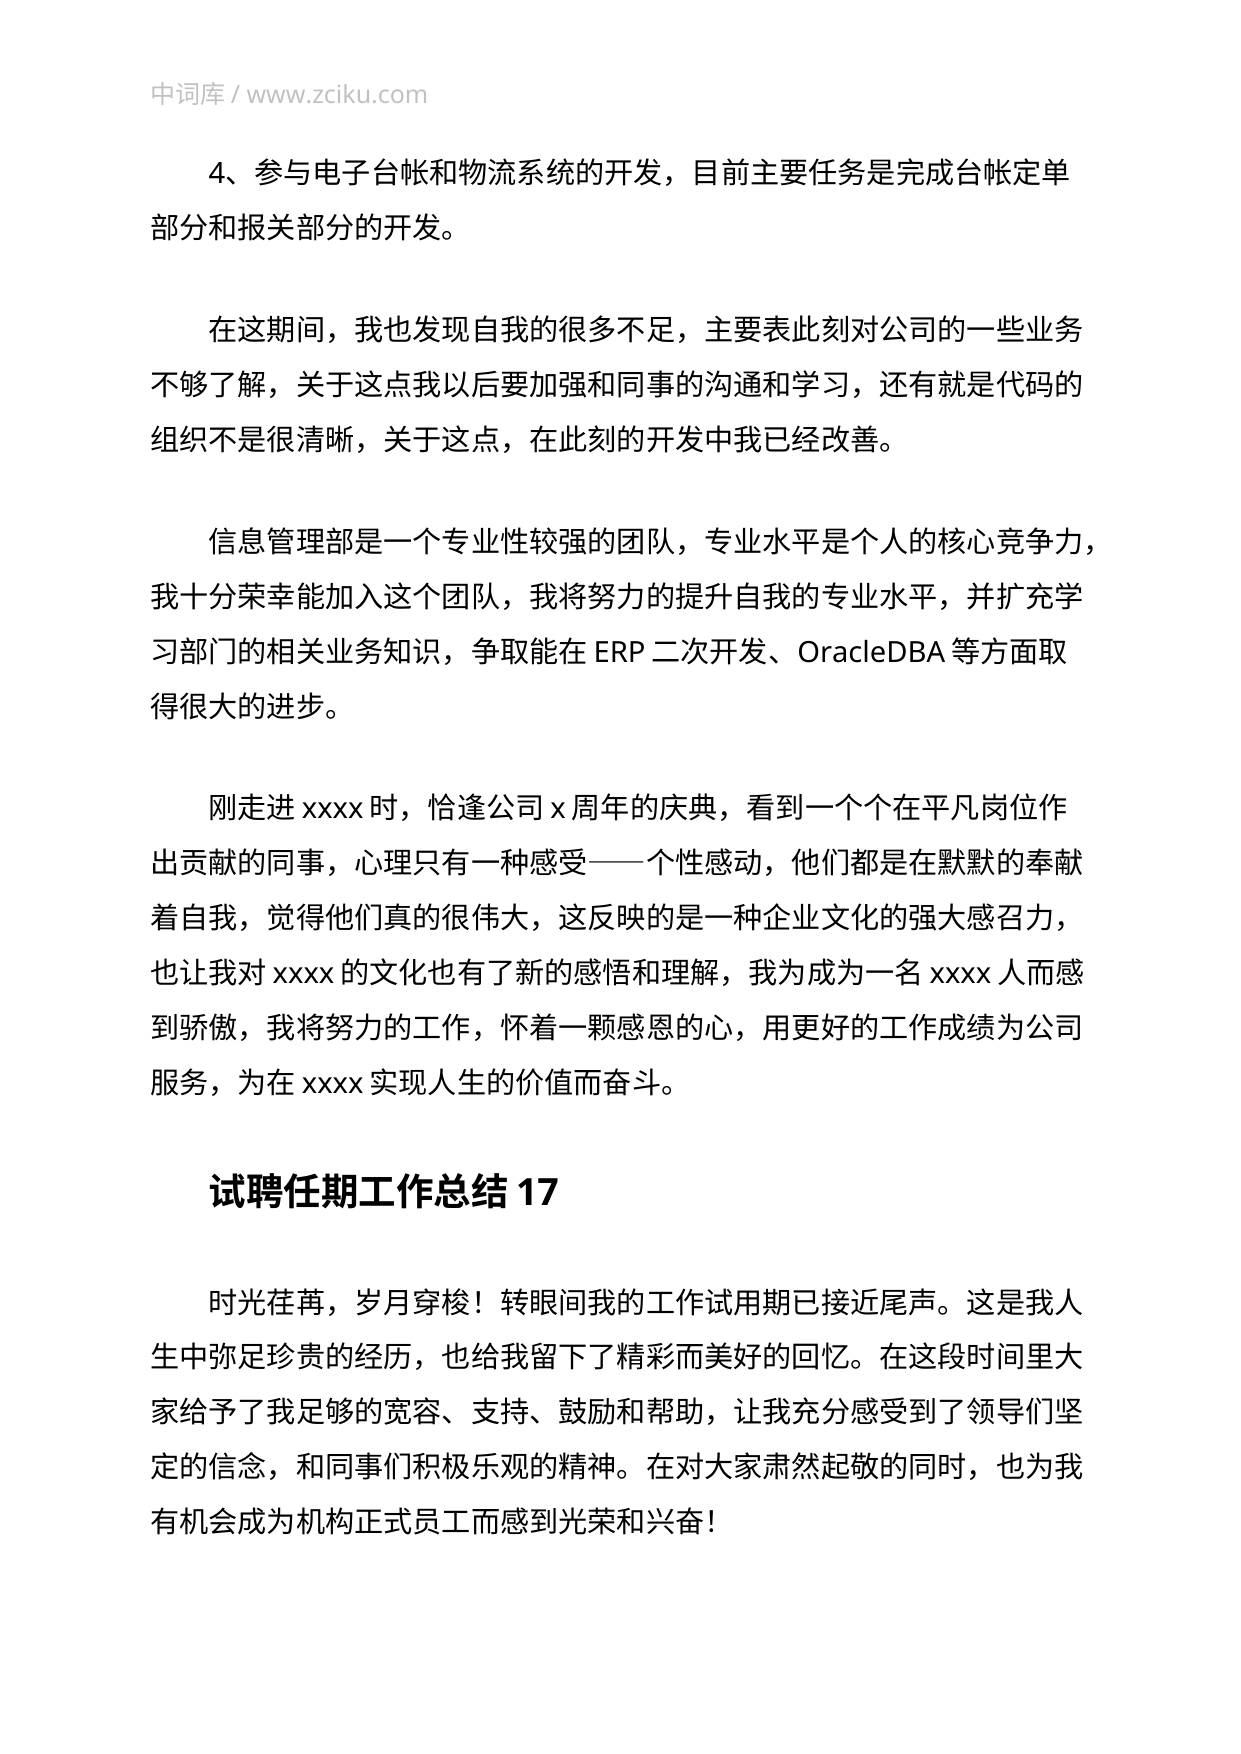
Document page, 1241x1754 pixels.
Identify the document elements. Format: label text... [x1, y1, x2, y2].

text 时光荏苒，岁月穿梭！转眼间我的工作试用期已接近尾声。这是我人生中弥足珍贵的经历，也给我留下了精彩而美好的回忆。在这段时间里大家给予了我足够的宽容、支持、鼓励和帮助，让我充分感受到了领导们坚定的信念，和同事们积极乐观的精神。在对大家肃然起敬的同时，也为我有机会成为机构正式员工而感到光荣和兴奋！ [150, 1279, 1090, 1541]
text 4、参与电子台帐和物流系统的开发，目前主要任务是完成台帐定单部分和报关部分的开发。 [150, 150, 1090, 247]
text 刚走进xxxx时，恰逢公司x周年的庆典，看到一个个在平凡岗位作出贡献的同事，心理只有一种感受——个性感动，他们都是在默默的奉献着自我，觉得他们真的很伟大，这反映的是一种企业文化的强大感召力，也让我对xxxx的文化也有了新的感悟和理解，我为成为一名xxxx人而感到骄傲，我将努力的工作，怀着一颗感恩的心，用更好的工作成绩为公司服务，为在xxxx实现人生的价值而奋斗。 [150, 785, 1090, 1102]
text 在这期间，我也发现自我的很多不足，主要表此刻对公司的一些业务不够了解，关于这点我以后要加强和同事的沟通和学习，还有就是代码的组织不是很清晰，关于这点，在此刻的开发中我已经改善。 [150, 307, 1090, 459]
text 信息管理部是一个专业性较强的团队，专业水平是个人的核心竞争力，我十分荣幸能加入这个团队，我将努力的提升自我的专业水平，并扩充学习部门的相关业务知识，争取能在ERP二次开发、OracleDBA等方面取得很大的进步。 [150, 518, 1090, 725]
text 试聘任期工作总结17 [150, 1162, 1090, 1216]
